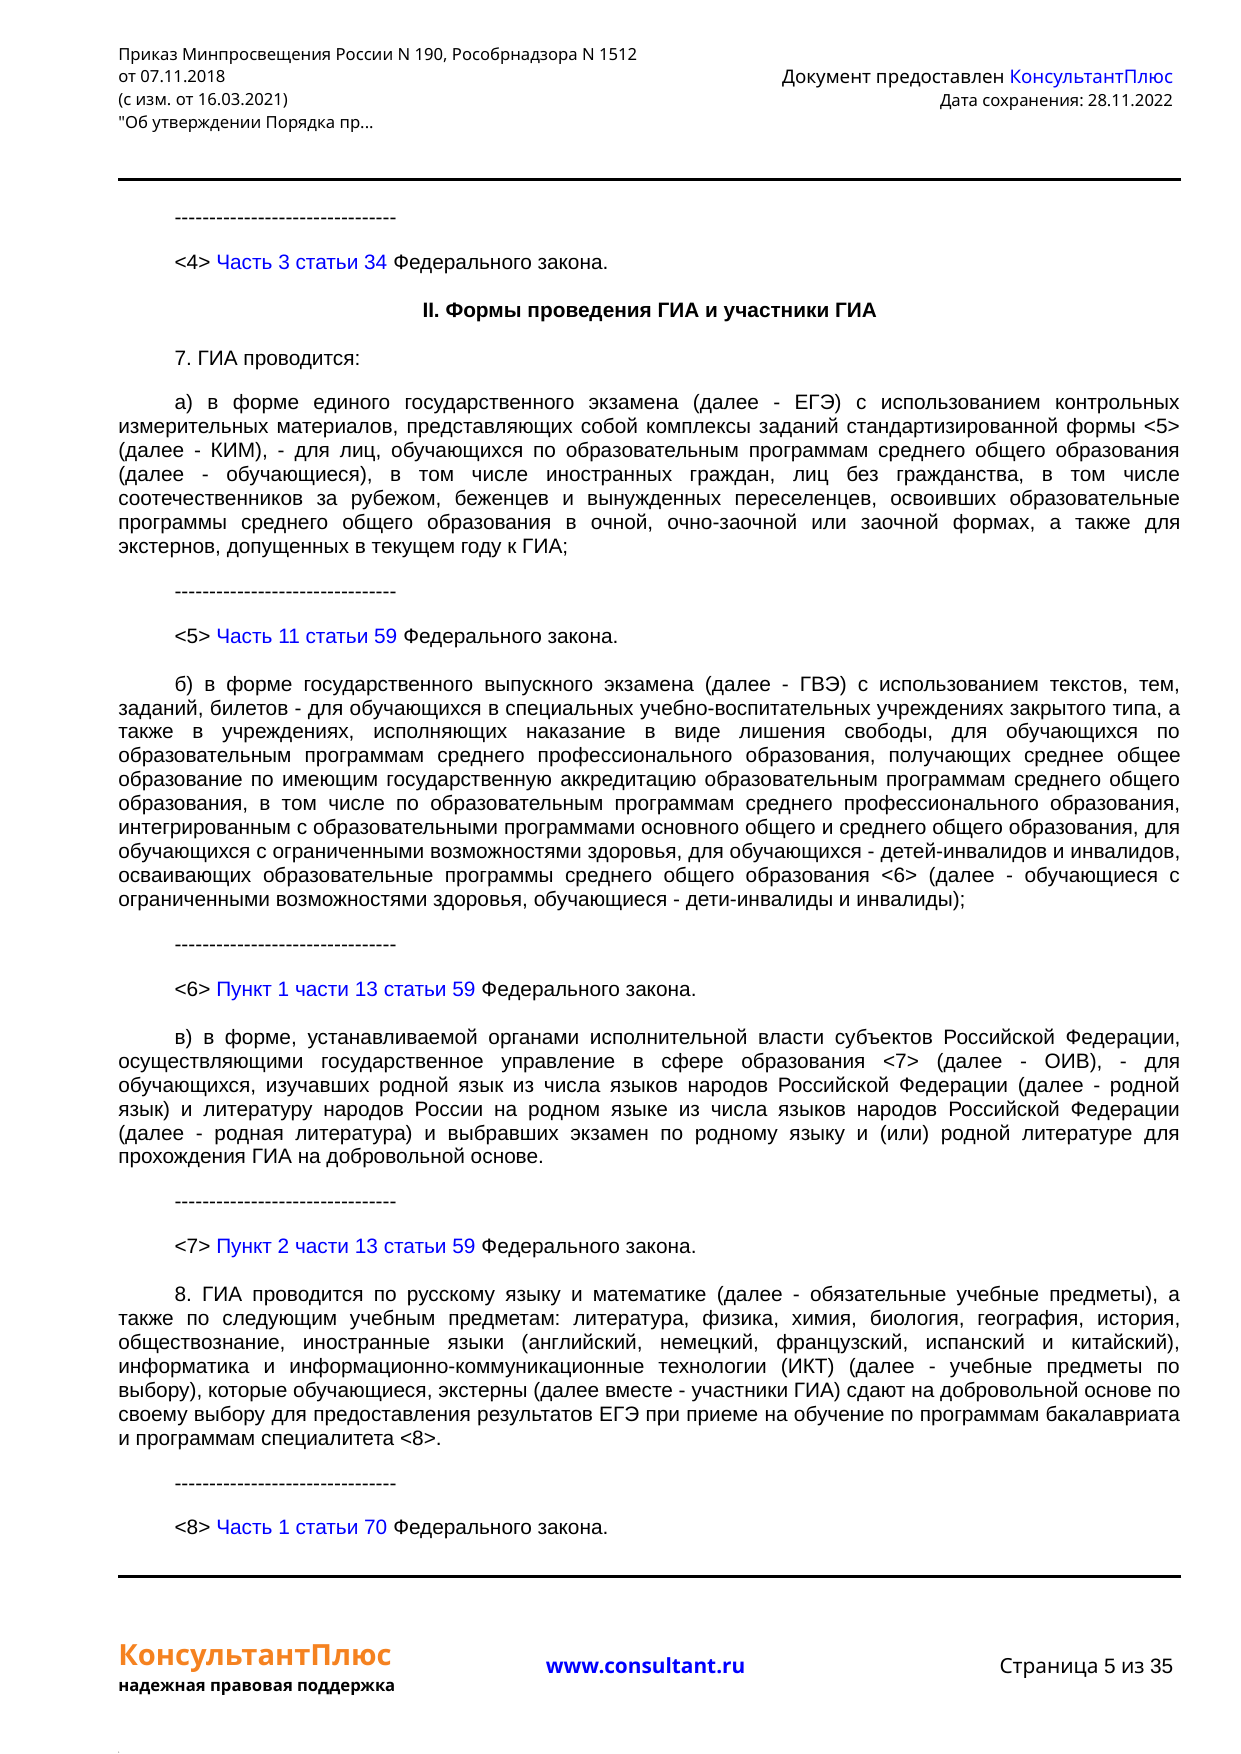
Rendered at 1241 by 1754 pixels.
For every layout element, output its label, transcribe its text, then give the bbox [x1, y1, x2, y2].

text -------------------------------- [118, 1470, 1181, 1494]
text <4> Часть 3 статьи 34 Федерального закона. [118, 249, 1181, 273]
text в) в форме, устанавливаемой органами исполнительной власти субъектов Российской Федерации, осуществляющими государственное управление в сфере образования <7> (далее - ОИВ), - для обучающихся, изучавших родной язык из числа языков народов Российской Федерации (далее - родной язык) и литературу народов России на родном языке из числа языков народов Российской Федерации (далее - родная литература) и выбравших экзамен по родному языку и (или) родной литературе для прохождения ГИА на добровольной основе. [118, 1024, 1181, 1168]
text -------------------------------- [118, 579, 1181, 603]
text 8. ГИА проводится по русскому языку и математике (далее - обязательные учебные предметы), а также по следующим учебным предметам: литература, физика, химия, биология, география, история, обществознание, иностранные языки (английский, немецкий, французский, испанский и китайский), информатика и информационно-коммуникационные технологии (ИКТ) (далее - учебные предметы по выбору), которые обучающиеся, экстерны (далее вместе - участники ГИА) сдают на добровольной основе по своему выбору для предоставления результатов ЕГЭ при приеме на обучение по программам бакалавриата и программам специалитета <8>. [118, 1282, 1181, 1449]
text -------------------------------- [118, 932, 1181, 956]
text 7. ГИА проводится: [118, 345, 1181, 369]
text <7> Пункт 2 части 13 статьи 59 Федерального закона. [118, 1234, 1181, 1258]
text <5> Часть 11 статьи 59 Федерального закона. [118, 623, 1181, 647]
text а) в форме единого государственного экзамена (далее - ЕГЭ) с использованием контрольных измерительных материалов, представляющих собой комплексы заданий стандартизированной формы <5> (далее - КИМ), - для лиц, обучающихся по образовательным программам среднего общего образования (далее - обучающиеся), в том числе иностранных граждан, лиц без гражданства, в том числе соотечественников за рубежом, беженцев и вынужденных переселенцев, освоивших образовательные программы среднего общего образования в очной, очно-заочной или заочной формах, а также для экстернов, допущенных в текущем году к ГИА; [118, 390, 1181, 558]
text -------------------------------- [118, 1189, 1181, 1213]
text <8> Часть 1 статьи 70 Федерального закона. [118, 1515, 1181, 1539]
text <6> Пункт 1 части 13 статьи 59 Федерального закона. [118, 977, 1181, 1001]
title II. Формы проведения ГИА и участники ГИА [118, 297, 1181, 321]
text б) в форме государственного выпускного экзамена (далее - ГВЭ) с использованием текстов, тем, заданий, билетов - для обучающихся в специальных учебно-воспитательных учреждениях закрытого типа, а также в учреждениях, исполняющих наказание в виде лишения свободы, для обучающихся по образовательным программам среднего профессионального образования, получающих среднее общее образование по имеющим государственную аккредитацию образовательным программам среднего общего образования, в том числе по образовательным программам среднего профессионального образования, интегрированным с образовательными программами основного общего и среднего общего образования, для обучающихся с ограниченными возможностями здоровья, для обучающихся - детей-инвалидов и инвалидов, осваивающих образовательные программы среднего общего образования <6> (далее - обучающиеся с ограниченными возможностями здоровья, обучающиеся - дети-инвалиды и инвалиды); [118, 671, 1181, 911]
text -------------------------------- [118, 205, 1181, 229]
